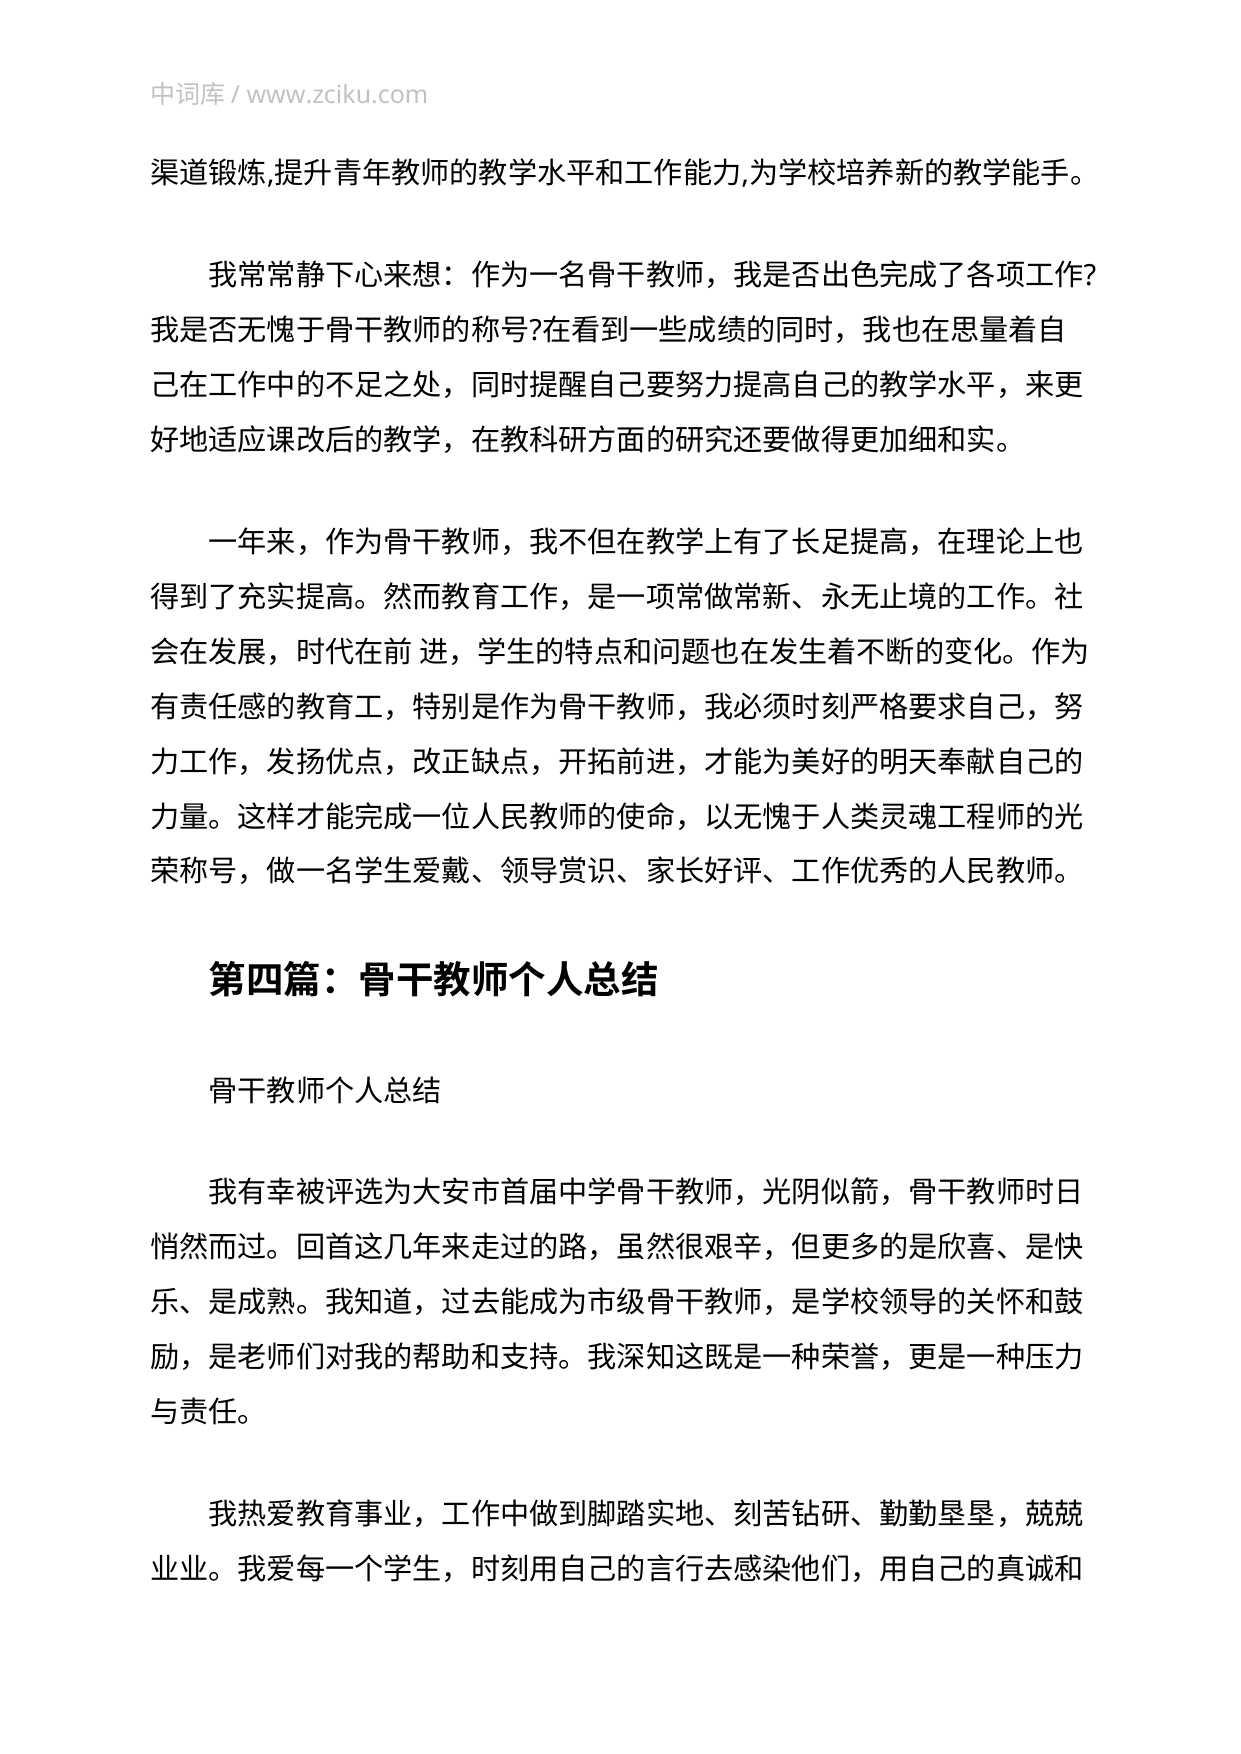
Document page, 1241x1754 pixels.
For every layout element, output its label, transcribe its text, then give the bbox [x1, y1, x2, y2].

text 第四篇：骨干教师个人总结 [150, 950, 1090, 1004]
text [150, 1490, 1090, 1587]
text 我有幸被评选为大安市首届中学骨干教师，光阴似箭，骨干教师时日悄然而过。回首这几年来走过的路，虽然很艰辛，但更多的是欣喜、是快乐、是成熟。我知道，过去能成为市级骨干教师，是学校领导的关怀和鼓励，是老师们对我的帮助和支持。我深知这既是一种荣誉，更是一种压力与责任。 [150, 1169, 1090, 1431]
text 我常常静下心来想：作为一名骨干教师，我是否出色完成了各项工作?我是否无愧于骨干教师的称号?在看到一些成绩的同时，我也在思量着自己在工作中的不足之处，同时提醒自己要努力提高自己的教学水平，来更好地适应课改后的教学，在教科研方面的研究还要做得更加细和实。 [150, 252, 1090, 459]
text 一年来，作为骨干教师，我不但在教学上有了长足提高，在理论上也得到了充实提高。然而教育工作，是一项常做常新、永无止境的工作。社会在发展，时代在前 进，学生的特点和问题也在发生着不断的变化。作为有责任感的教育工，特别是作为骨干教师，我必须时刻严格要求自己，努力工作，发扬优点，改正缺点，开拓前进，才能为美好的明天奉献自己的力量。这样才能完成一位人民教师的使命，以无愧于人类灵魂工程师的光荣称号，做一名学生爱戴、领导赏识、家长好评、工作优秀的人民教师。 [150, 519, 1090, 890]
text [150, 150, 1090, 192]
text 骨干教师个人总结 [150, 1067, 1090, 1109]
